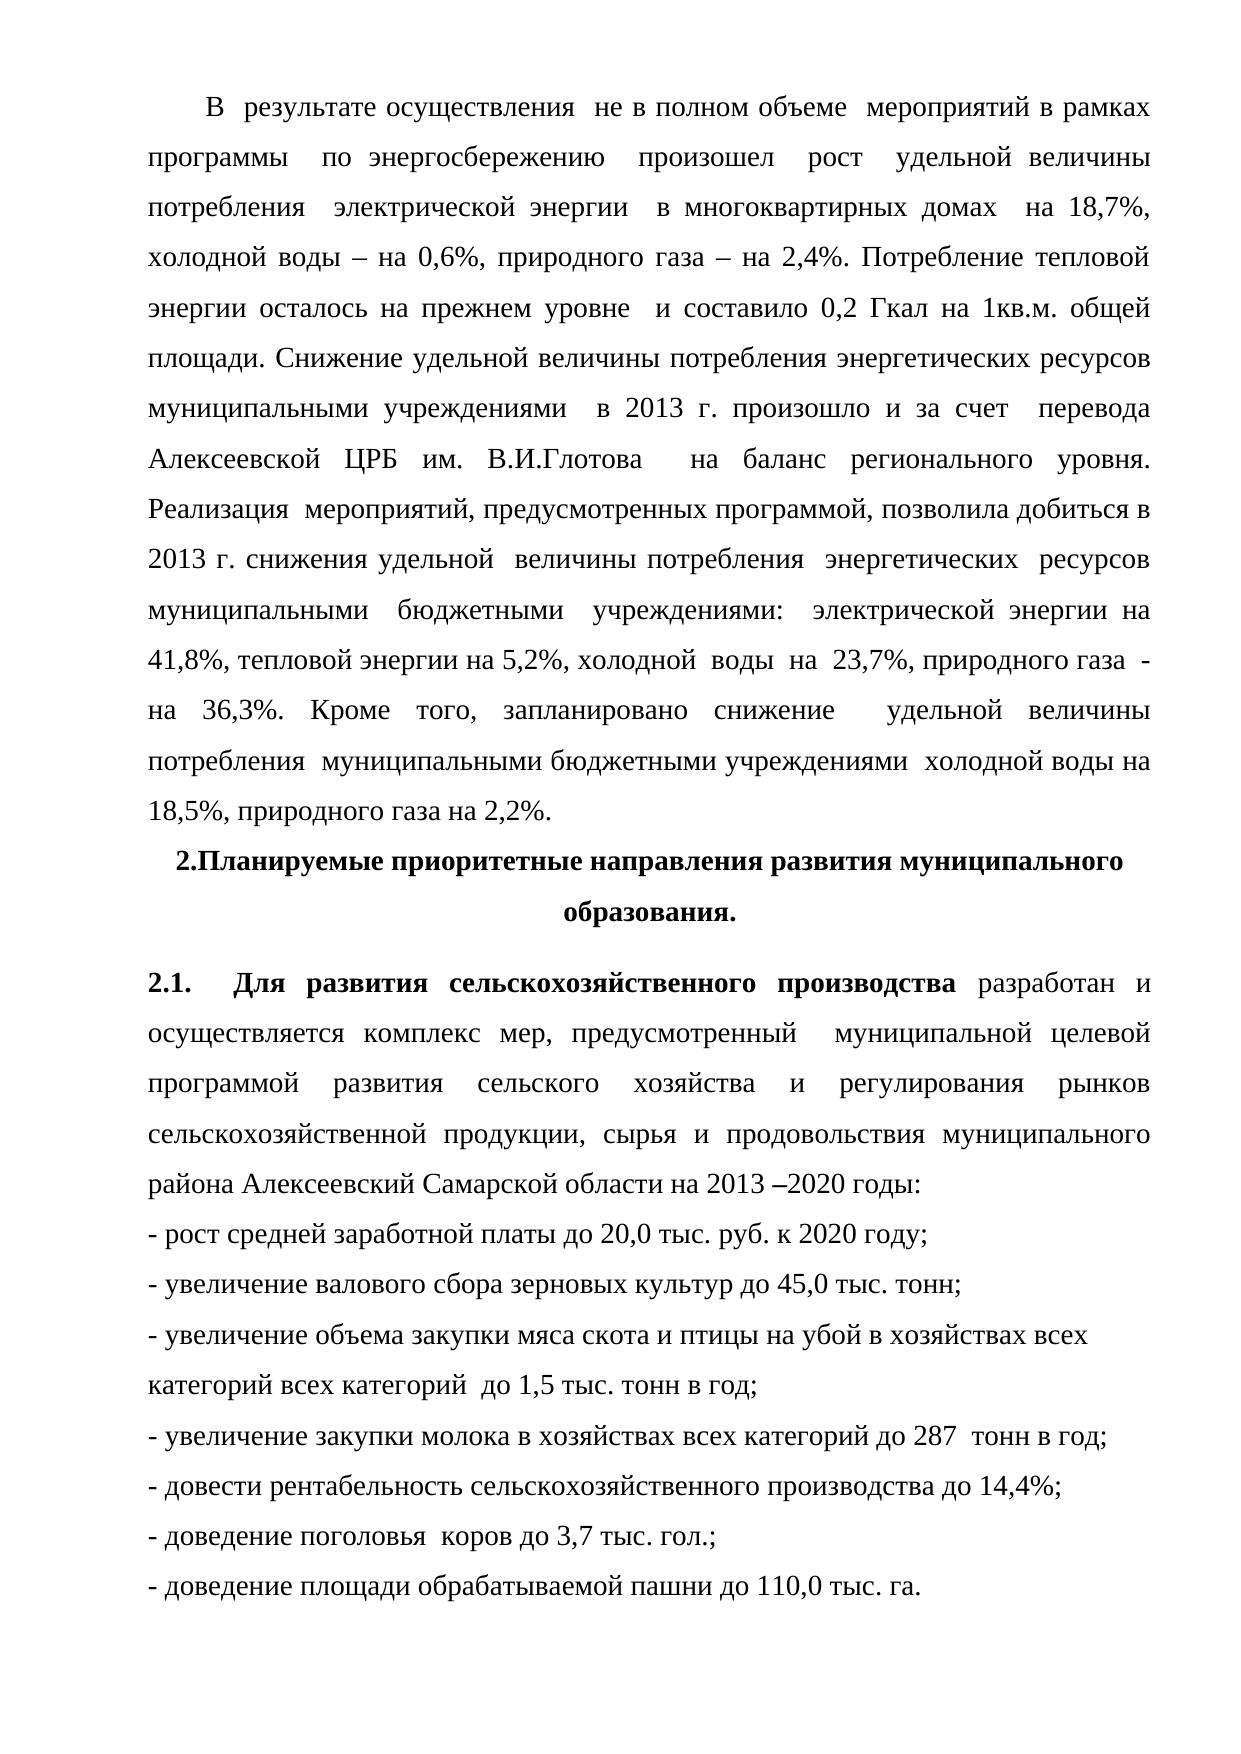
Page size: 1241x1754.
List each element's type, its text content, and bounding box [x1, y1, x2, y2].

text - доведение поголовья коров до 3,7 тыс. гол.; [148, 1518, 1152, 1552]
text - рост средней заработной платы до 20,0 тыс. руб. к 2020 году; [148, 1216, 1152, 1250]
text 2.1. Для развития сельскохозяйственного производства разработан и осуществляется комплекс мер, предусмотренный муниципальной целевой программой развития сельского хозяйства и регулирования рынков сельскохозяйственной продукции, сырья и продовольствия муниципального района Алексеевский Самарской области на 2013 –2020 годы: [148, 965, 1152, 1199]
text - доведение площади обрабатываемой пашни до 110,0 тыс. га. [148, 1568, 1152, 1602]
text В результате осуществления не в полном объеме мероприятий в рамках программы по энергосбережению произошел рост удельной величины потребления электрической энергии в многоквартирных домах на 18,7%, холодной воды – на 0,6%, природного газа – на 2,4%. Потребление тепловой энергии осталось на прежнем уровне и составило 0,2 Гкал на 1кв.м. общей площади. Снижение удельной величины потребления энергетических ресурсов муниципальными учреждениями в 2013 г. произошло и за счет перевода Алексеевской ЦРБ им. В.И.Глотова на баланс регионального уровня. Реализация мероприятий, предусмотренных программой, позволила добиться в 2013 г. снижения удельной величины потребления энергетических ресурсов муниципальными бюджетными учреждениями: электрической энергии на 41,8%, тепловой энергии на 5,2%, холодной воды на 23,7%, природного газа - на 36,3%. Кроме того, запланировано снижение удельной величины потребления муниципальными бюджетными учреждениями холодной воды на 18,5%, природного газа на 2,2%. [148, 89, 1152, 827]
text - увеличение валового сбора зерновых культур до 45,0 тыс. тонн; [148, 1267, 1152, 1300]
text - увеличение закупки молока в хозяйствах всех категорий до 287 тонн в год; [148, 1418, 1152, 1451]
text 2.Планируемые приоритетные направления развития муниципального образования. [148, 843, 1152, 927]
text - довести рентабельность сельскохозяйственного производства до 14,4%; [148, 1468, 1152, 1501]
text - увеличение объема закупки мяса скота и птицы на убой в хозяйствах всех категорий всех категорий до 1,5 тыс. тонн в год; [148, 1317, 1152, 1401]
